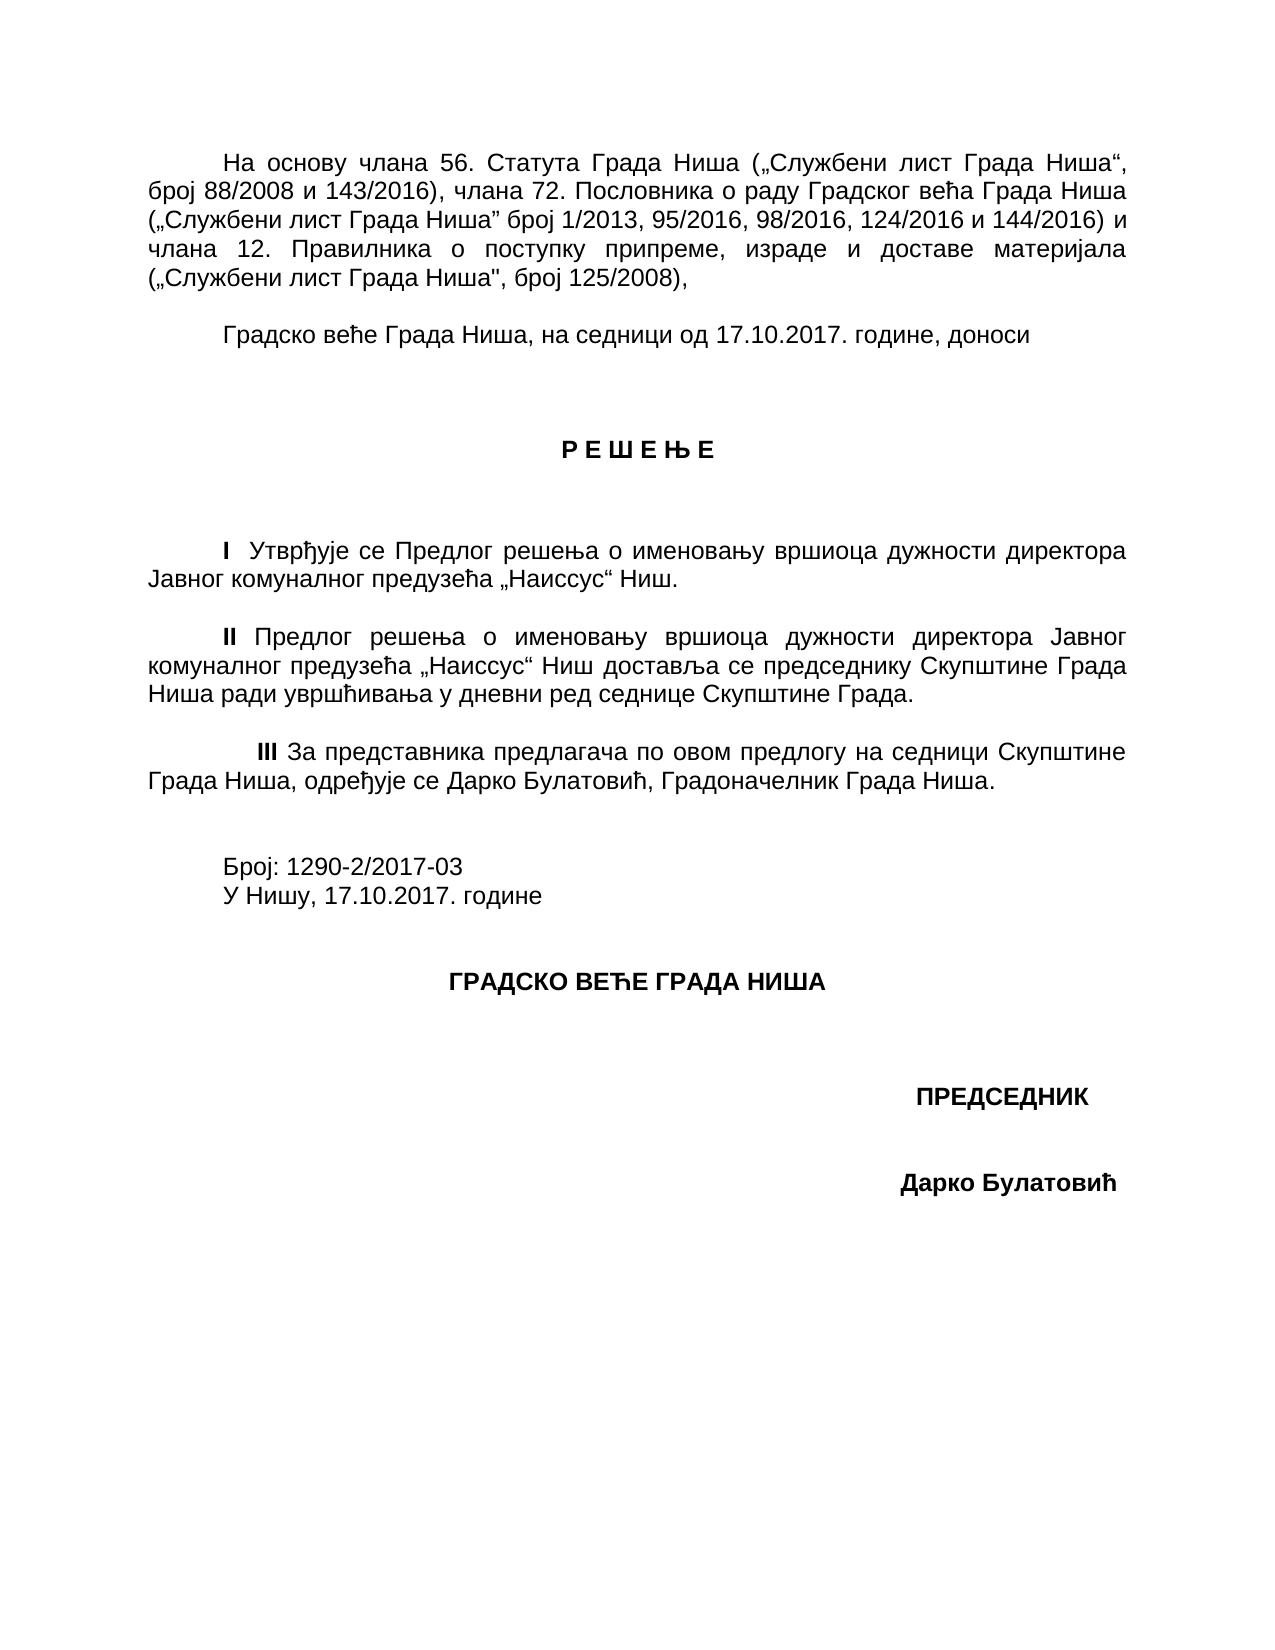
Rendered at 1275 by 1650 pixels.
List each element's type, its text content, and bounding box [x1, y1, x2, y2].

text ПРЕДСЕДНИК [620, 1082, 1127, 1111]
text Број: 1290-2/2017-03 [148, 852, 1127, 881]
text Дарко Булатовић [620, 1168, 1127, 1197]
text Градско веће Града Ниша, на седници од 17.10.2017. године, доноси [148, 320, 1127, 349]
text ГРАДСКО ВЕЋЕ ГРАДА НИША [148, 967, 1127, 996]
text У Нишу, 17.10.2017. године [148, 881, 1127, 909]
text Р Е Ш Е Њ Е [148, 435, 1127, 464]
text II Предлог решења о именовању вршиоца дужности директора Јавног комуналног предузећа „Наиссус“ Ниш доставља се председнику Скупштине Града Ниша ради увршћивања у дневни ред седнице Скупштине Града. [148, 622, 1127, 708]
text На основу члана 56. Статута Града Ниша („Службени лист Града Ниша“, број 88/2008 и 143/2016), члана 72. Пословника о раду Градског већа Града Ниша („Службени лист Града Ниша” број 1/2013, 95/2016, 98/2016, 124/2016 и 144/2016) и члана 12. Правилника о поступку припреме, израде и доставе материјала („Службени лист Града Ниша", број 125/2008), [148, 148, 1127, 291]
text I Утврђује се Предлог решења о именовању вршиоца дужности директора Јавног комуналног предузећа „Наиссус“ Ниш. [148, 536, 1127, 593]
text III За представника предлагача по овом предлогу на седници Скупштине Града Ниша, одређује се Дарко Булатовић, Градоначелник Града Ниша. [148, 737, 1128, 794]
